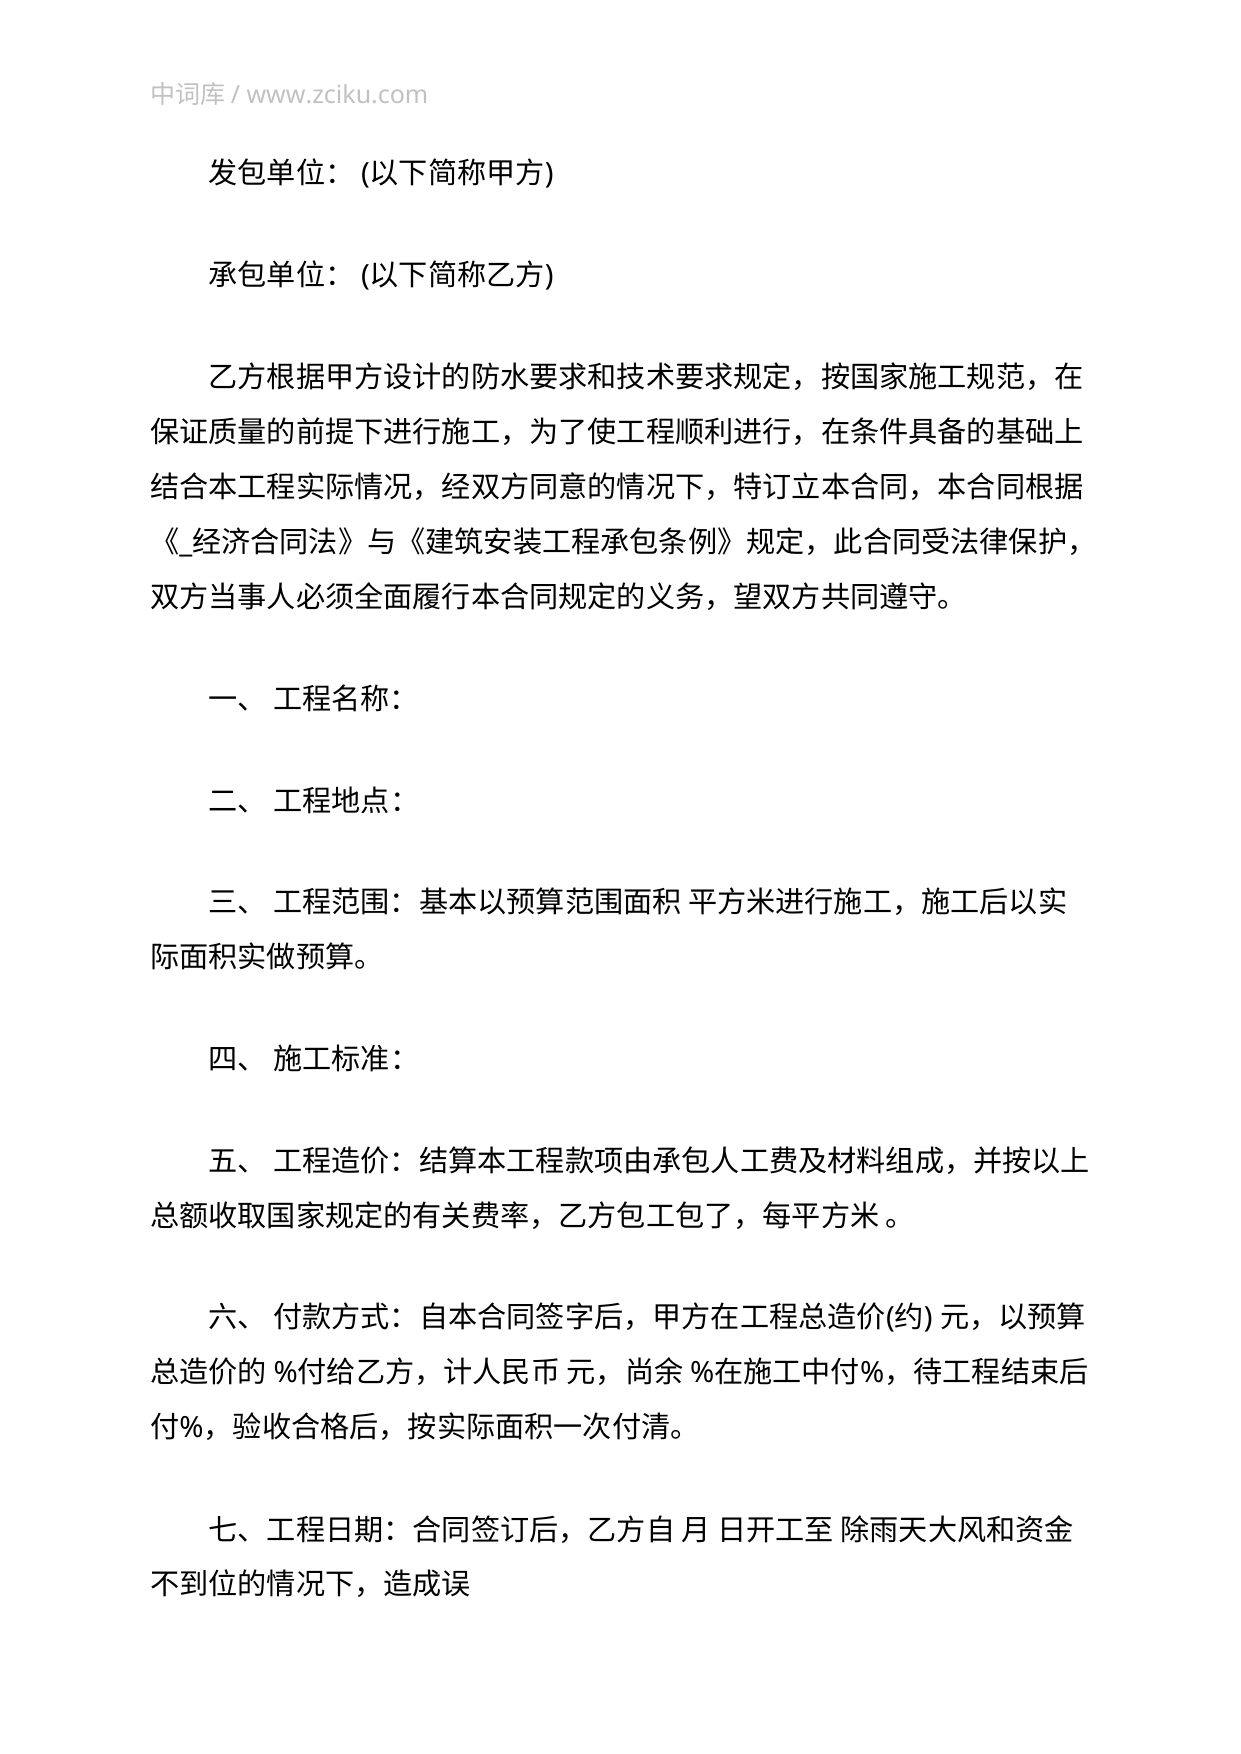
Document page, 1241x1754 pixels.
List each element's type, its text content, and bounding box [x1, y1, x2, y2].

text 四、 施工标准： [150, 1036, 1090, 1078]
text 发包单位： (以下简称甲方) [150, 150, 1090, 192]
text 二、 工程地点： [150, 777, 1090, 819]
text 七、工程日期：合同签订后，乙方自 月 日开工至 除雨天大风和资金不到位的情况下，造成误 [150, 1506, 1090, 1603]
text 乙方根据甲方设计的防水要求和技术要求规定，按国家施工规范，在保证质量的前提下进行施工，为了使工程顺利进行，在条件具备的基础上结合本工程实际情况，经双方同意的情况下，特订立本合同，本合同根据《_经济合同法》与《建筑安装工程承包条例》规定，此合同受法律保护，双方当事人必须全面履行本合同规定的义务，望双方共同遵守。 [150, 354, 1090, 616]
text 五、 工程造价：结算本工程款项由承包人工费及材料组成，并按以上总额收取国家规定的有关费率，乙方包工包了，每平方米 。 [150, 1137, 1090, 1234]
text 六、 付款方式：自本合同签字后，甲方在工程总造价(约) 元，以预算总造价的 %付给乙方，计人民币 元，尚余 %在施工中付%，待工程结束后付%，验收合格后，按实际面积一次付清。 [150, 1294, 1090, 1446]
text 承包单位： (以下简称乙方) [150, 252, 1090, 294]
text 一、 工程名称： [150, 675, 1090, 718]
text 三、 工程范围：基本以预算范围面积 平方米进行施工，施工后以实际面积实做预算。 [150, 879, 1090, 976]
